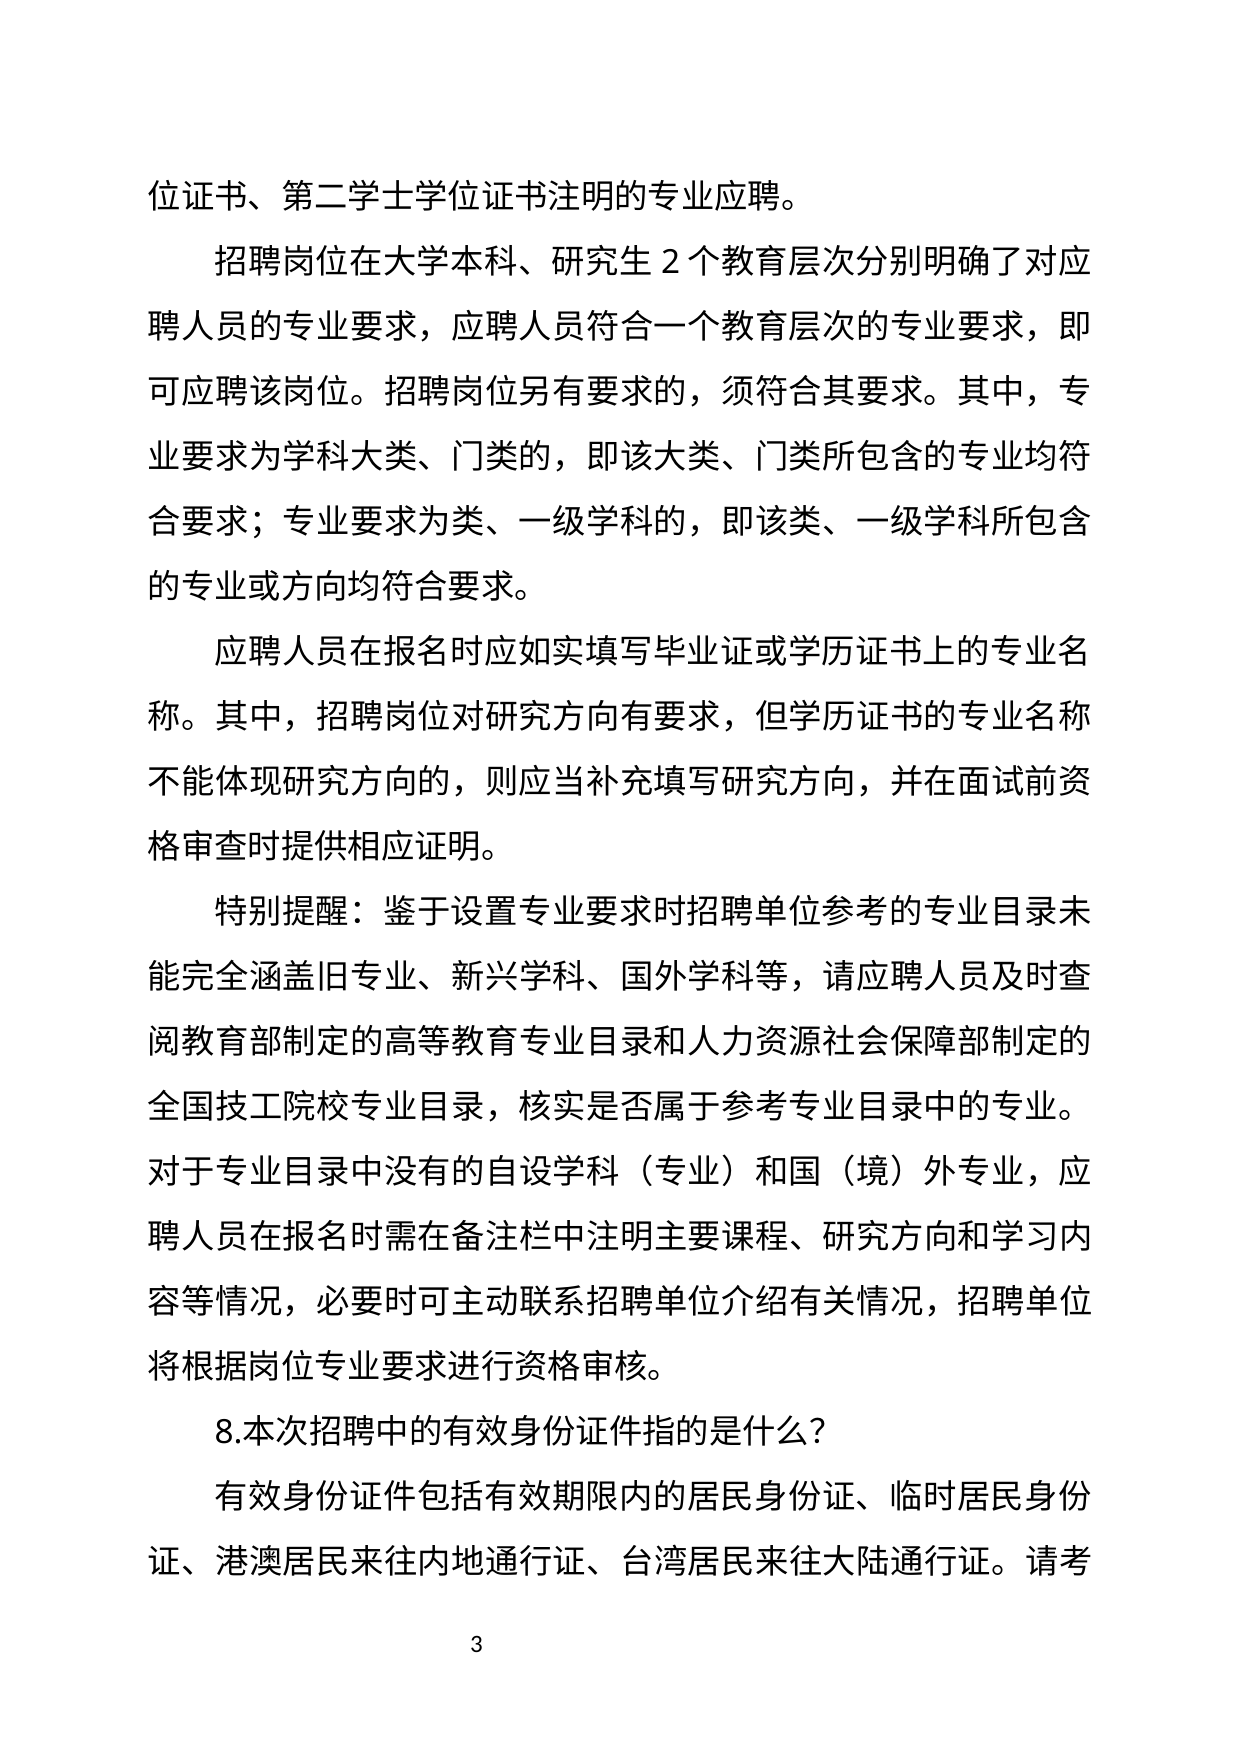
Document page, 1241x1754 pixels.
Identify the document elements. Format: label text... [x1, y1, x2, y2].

text 8.本次招聘中的有效身份证件指的是什么？ [148, 1397, 1093, 1462]
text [148, 162, 1093, 227]
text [148, 1462, 1093, 1592]
text 应聘人员在报名时应如实填写毕业证或学历证书上的专业名称。其中，招聘岗位对研究方向有要求，但学历证书的专业名称不能体现研究方向的，则应当补充填写研究方向，并在面试前资格审查时提供相应证明。 [148, 617, 1093, 877]
text 特别提醒：鉴于设置专业要求时招聘单位参考的专业目录未能完全涵盖旧专业、新兴学科、国外学科等，请应聘人员及时查阅教育部制定的高等教育专业目录和人力资源社会保障部制定的全国技工院校专业目录，核实是否属于参考专业目录中的专业。对于专业目录中没有的自设学科（专业）和国（境）外专业，应聘人员在报名时需在备注栏中注明主要课程、研究方向和学习内容等情况，必要时可主动联系招聘单位介绍有关情况，招聘单位将根据岗位专业要求进行资格审核。 [148, 877, 1093, 1397]
text 招聘岗位在大学本科、研究生2个教育层次分别明确了对应聘人员的专业要求，应聘人员符合一个教育层次的专业要求，即可应聘该岗位。招聘岗位另有要求的，须符合其要求。其中，专业要求为学科大类、门类的，即该大类、门类所包含的专业均符合要求；专业要求为类、一级学科的，即该类、一级学科所包含的专业或方向均符合要求。 [148, 227, 1093, 617]
